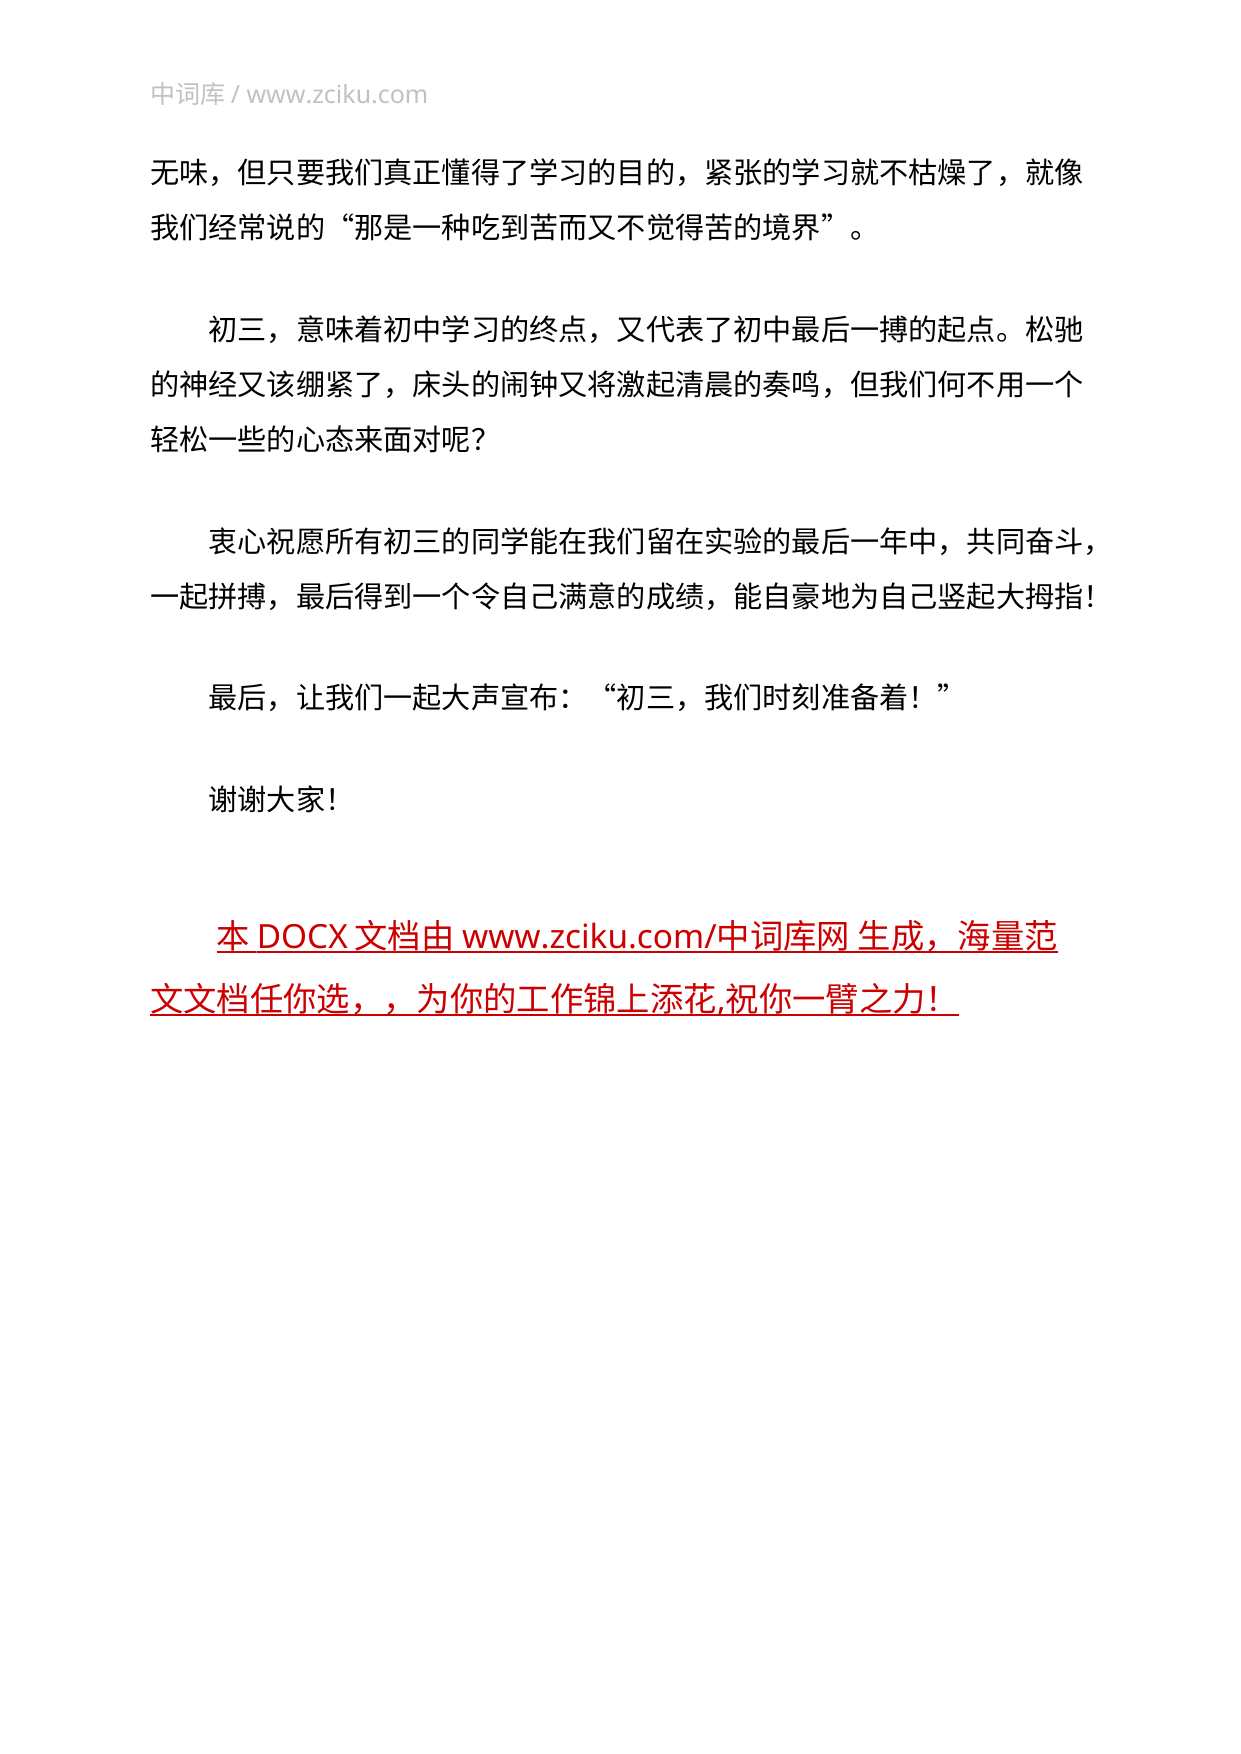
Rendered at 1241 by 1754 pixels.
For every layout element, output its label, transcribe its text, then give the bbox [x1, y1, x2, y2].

text 衷心祝愿所有初三的同学能在我们留在实验的最后一年中，共同奋斗，一起拼搏，最后得到一个令自己满意的成绩，能自豪地为自己竖起大拇指！ [150, 518, 1090, 615]
text 初三，意味着初中学习的终点，又代表了初中最后一搏的起点。松驰的神经又该绷紧了，床头的闹钟又将激起清晨的奏鸣，但我们何不用一个轻松一些的心态来面对呢？ [150, 307, 1090, 459]
text 最后，让我们一起大声宣布：“初三，我们时刻准备着！” [150, 675, 1090, 717]
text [150, 150, 1090, 247]
text 本DOCX文档由 www.zciku.com/中词库网 生成，海量范文文档任你选，，为你的工作锦上添花,祝你一臂之力！ [150, 910, 1090, 1021]
text 谢谢大家！ [150, 777, 1090, 819]
